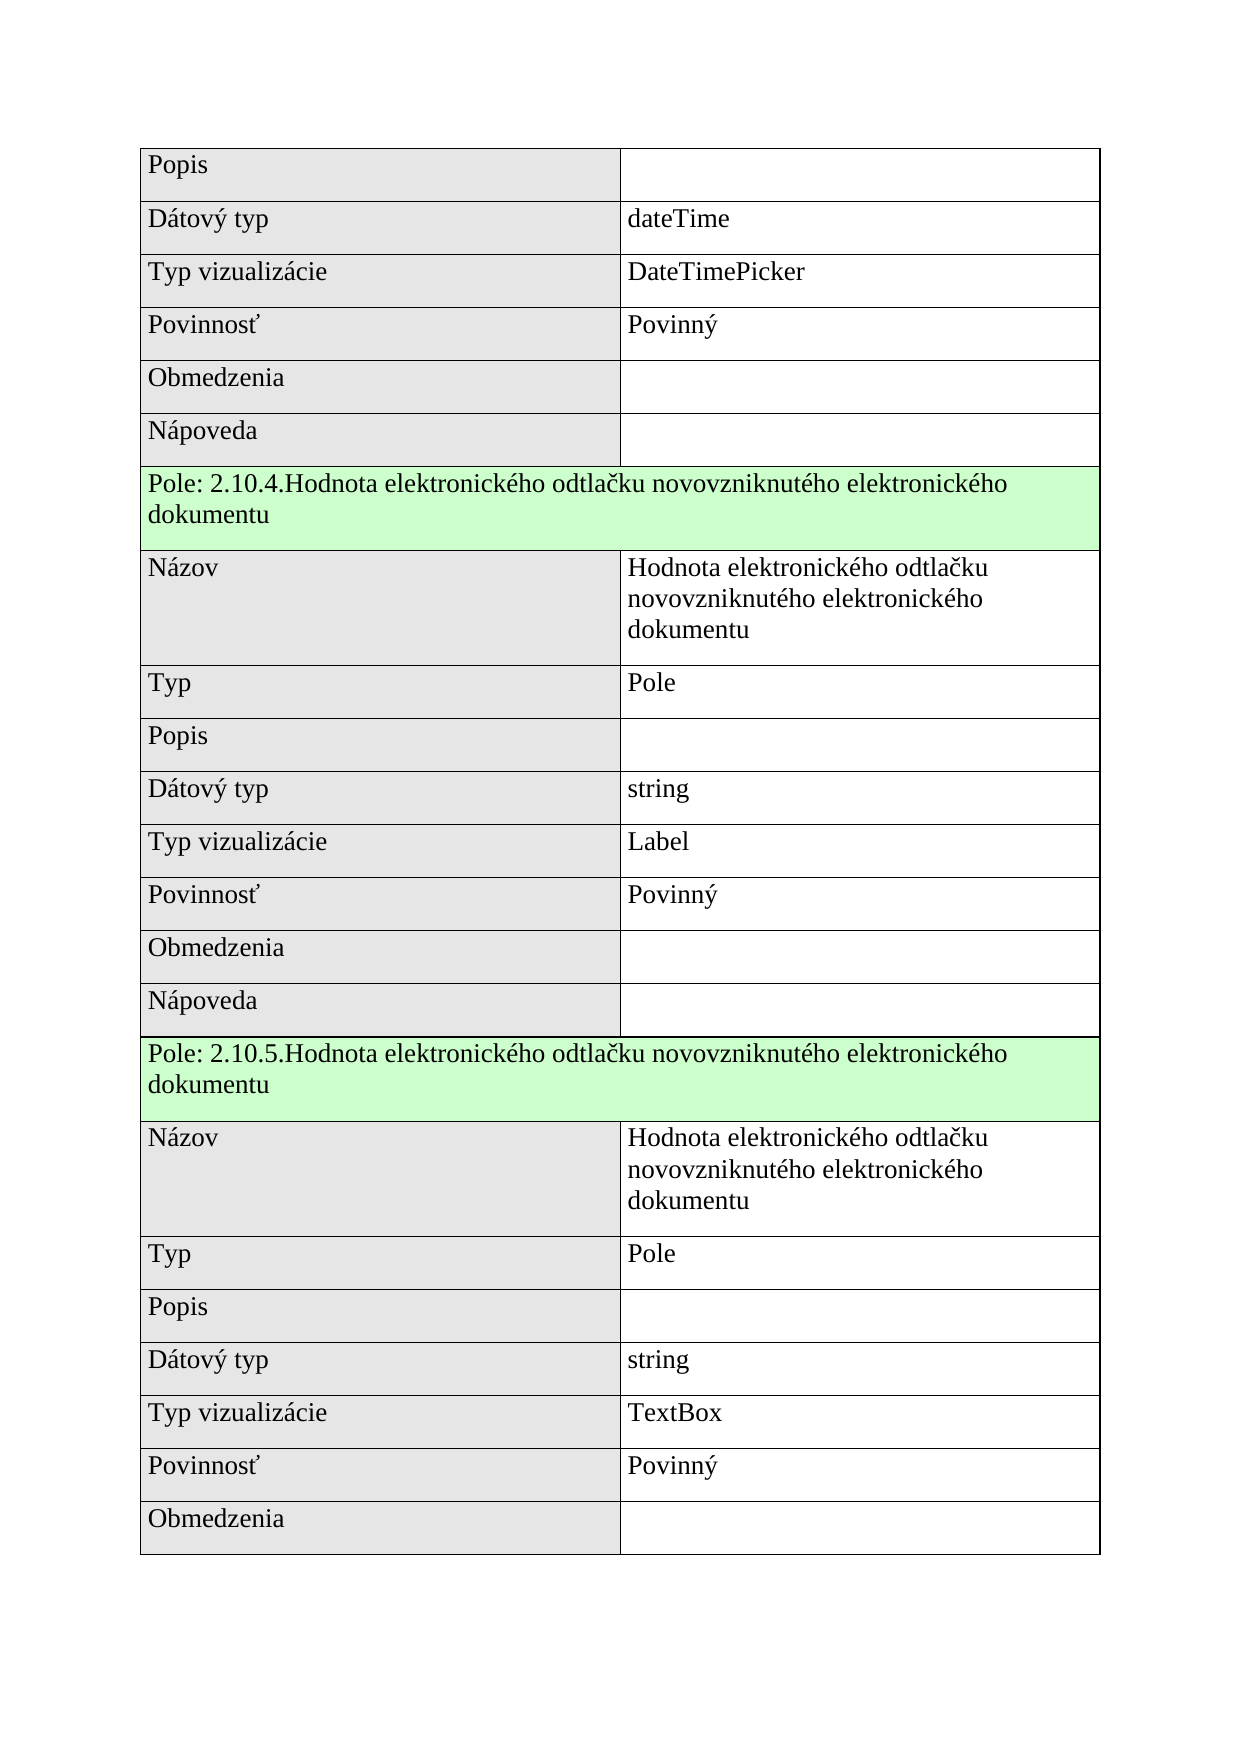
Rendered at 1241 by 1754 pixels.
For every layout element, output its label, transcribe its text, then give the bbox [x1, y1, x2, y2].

table_cell [621, 414, 1099, 466]
table_cell Pole [621, 666, 1099, 718]
table_cell Povinný [621, 308, 1099, 360]
table_cell [621, 1502, 1099, 1554]
table_cell Typ vizualizácie [141, 1396, 620, 1448]
table_cell Dátový typ [141, 1343, 620, 1395]
table_cell TextBox [621, 1396, 1099, 1448]
table_cell Obmedzenia [141, 931, 620, 983]
table_cell Obmedzenia [141, 1502, 620, 1554]
table_cell Label [621, 825, 1099, 877]
table_cell string [621, 772, 1099, 824]
table_cell Dátový typ [141, 772, 620, 824]
table_cell Názov [141, 551, 620, 665]
table_cell Povinnosť [141, 308, 620, 360]
table_cell [621, 1290, 1099, 1342]
table_cell [621, 361, 1099, 413]
table_cell Obmedzenia [141, 361, 620, 413]
table_cell [621, 931, 1099, 983]
table_cell Hodnota elektronického odtlačku novovzniknutého elektronického dokumentu [621, 551, 1099, 665]
table_cell string [621, 1343, 1099, 1395]
table_cell Pole: 2.10.5.Hodnota elektronického odtlačku novovzniknutého elektronického dokumentu [141, 1038, 1099, 1121]
table_cell Typ vizualizácie [141, 255, 620, 307]
table_cell DateTimePicker [621, 255, 1099, 307]
table_cell Nápoveda [141, 984, 620, 1036]
table_cell Povinný [621, 1449, 1099, 1501]
table_cell Názov [141, 1122, 620, 1236]
table_cell Typ [141, 666, 620, 718]
table_cell dateTime [621, 202, 1099, 254]
table_cell Popis [141, 1290, 620, 1342]
table_cell [621, 719, 1099, 771]
table_cell Povinnosť [141, 1449, 620, 1501]
table_cell Pole: 2.10.4.Hodnota elektronického odtlačku novovzniknutého elektronického dokumentu [141, 467, 1099, 550]
table_cell Popis [141, 149, 620, 201]
table_cell Povinnosť [141, 878, 620, 930]
table_cell Dátový typ [141, 202, 620, 254]
table_cell Typ vizualizácie [141, 825, 620, 877]
table_cell Typ [141, 1237, 620, 1289]
table_cell Nápoveda [141, 414, 620, 466]
table_cell Popis [141, 719, 620, 771]
table_cell [621, 149, 1099, 201]
table_cell Povinný [621, 878, 1099, 930]
table_cell Pole [621, 1237, 1099, 1289]
table_cell [621, 984, 1099, 1036]
table_cell Hodnota elektronického odtlačku novovzniknutého elektronického dokumentu [621, 1122, 1099, 1236]
